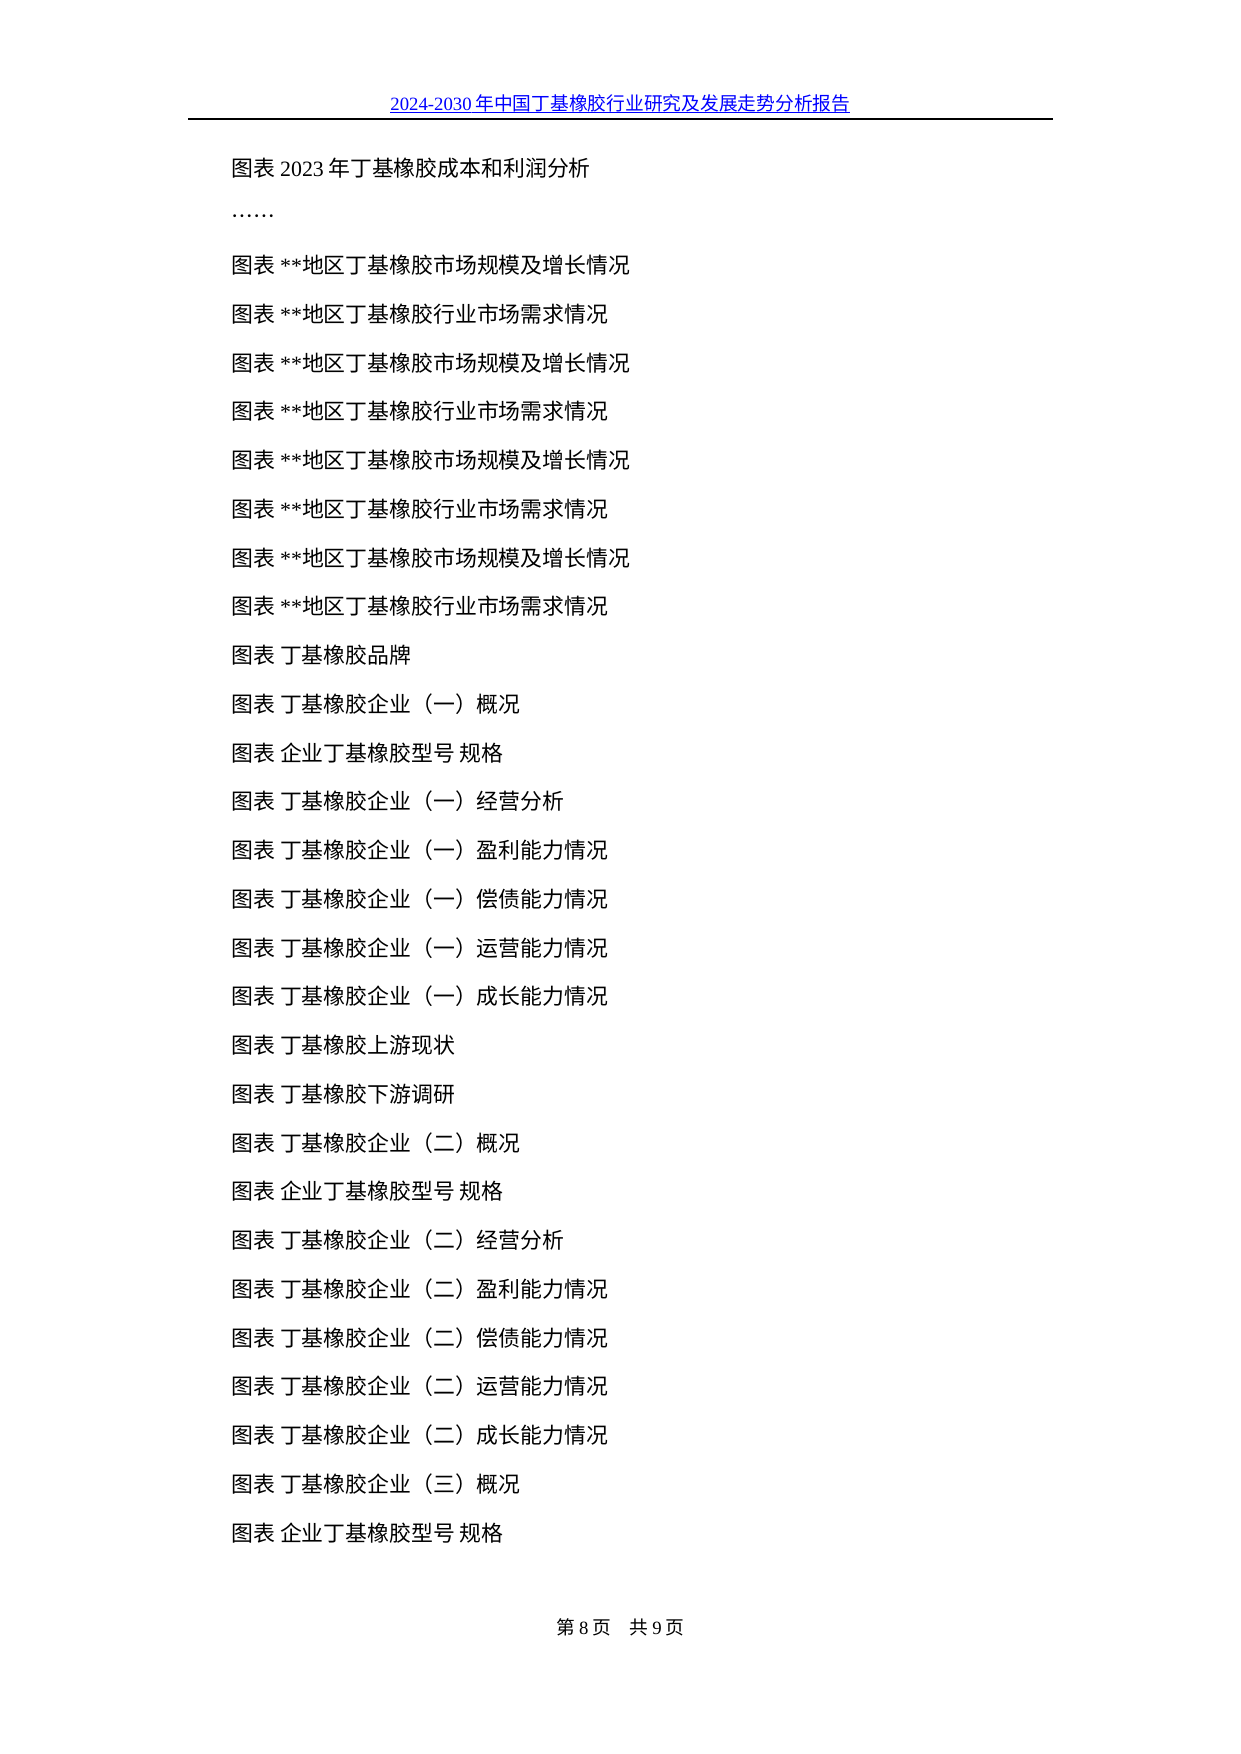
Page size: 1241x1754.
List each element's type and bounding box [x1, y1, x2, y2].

text [187, 150, 1053, 1548]
